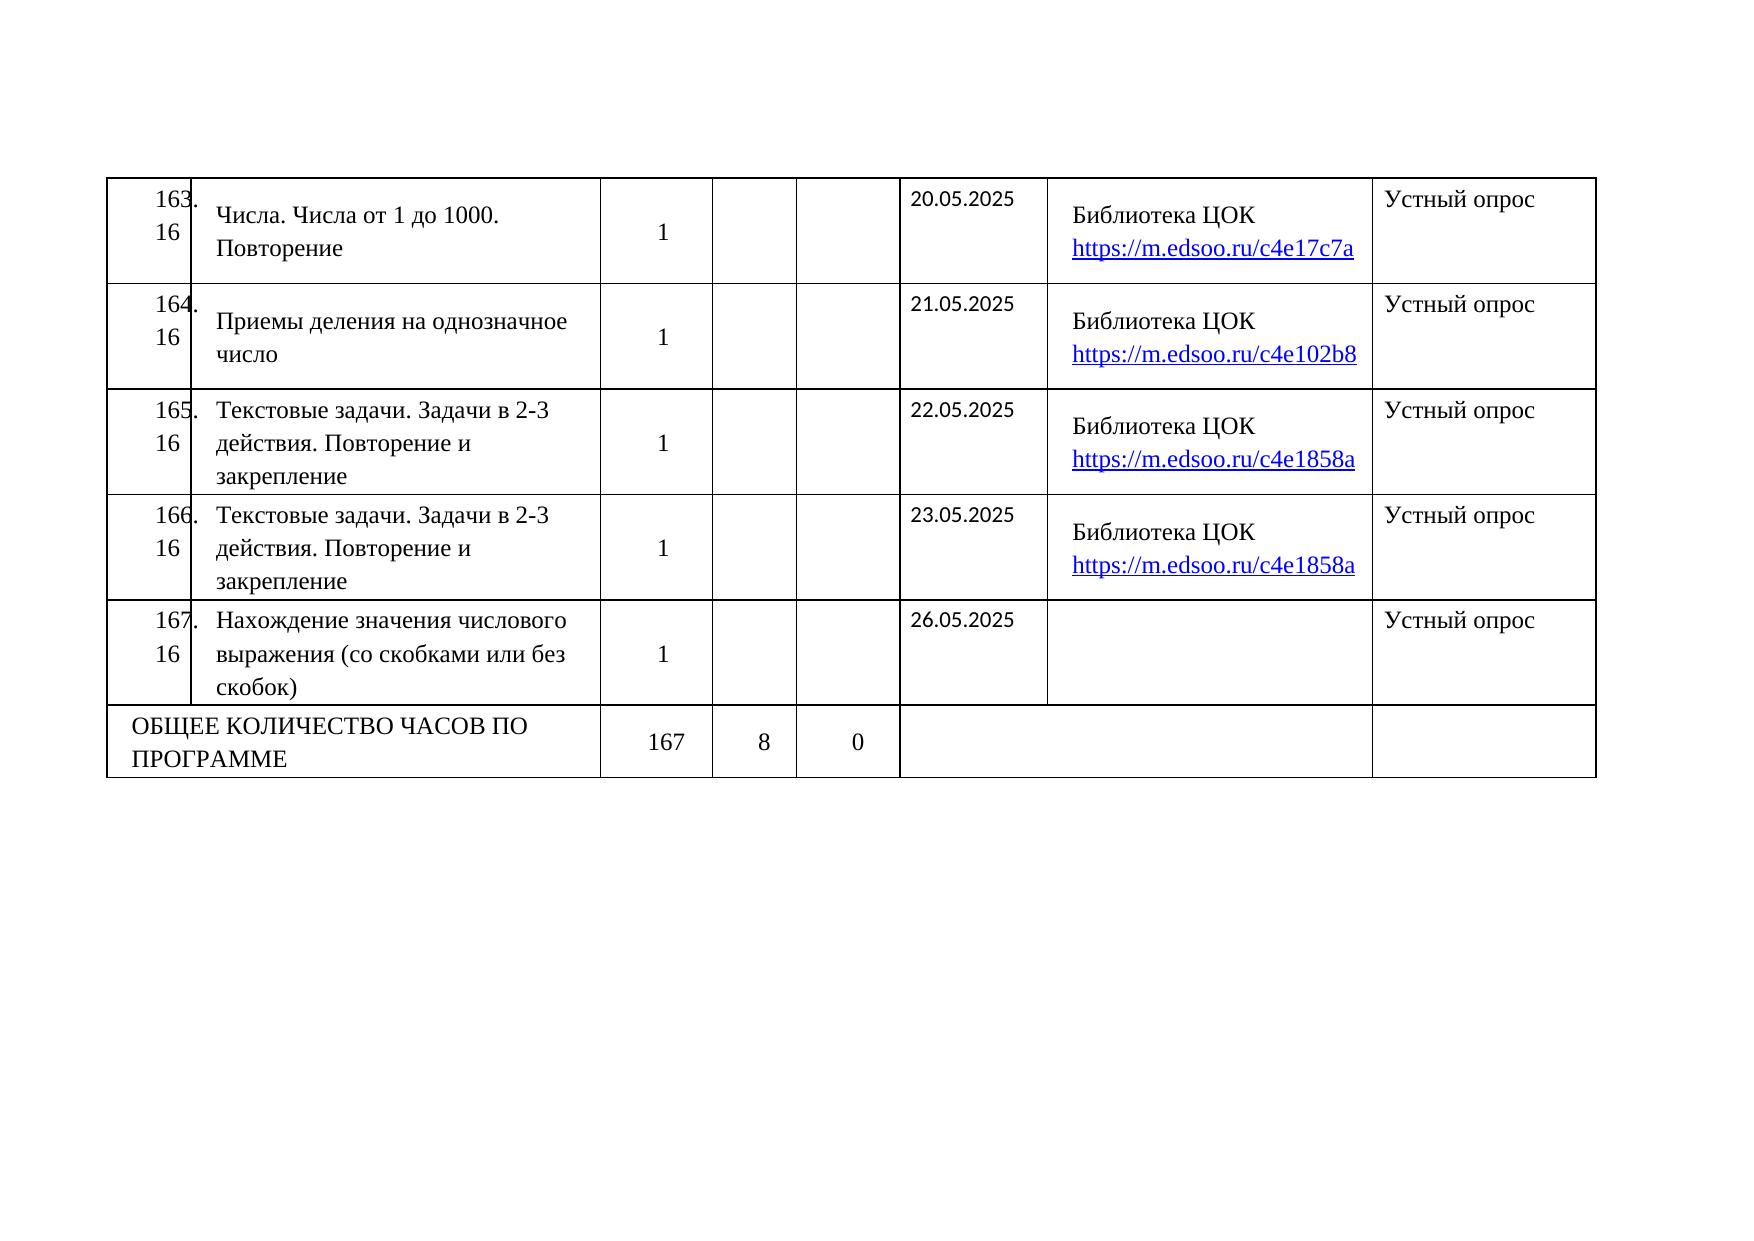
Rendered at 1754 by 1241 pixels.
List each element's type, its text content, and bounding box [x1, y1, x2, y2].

table_cell Библиотека ЦОК https://m.edsoo.ru/c4e1858a [1048, 495, 1372, 599]
table_cell 164 [108, 390, 190, 493]
table_cell [713, 284, 796, 388]
table_cell 1 [601, 495, 712, 599]
table_cell [1373, 706, 1595, 777]
table_cell [797, 495, 899, 599]
table_cell 1 [601, 390, 712, 493]
table_cell [713, 390, 796, 493]
table_cell 166 [108, 601, 190, 704]
table_cell 23.05.2025 [901, 495, 1047, 599]
table_cell Устный опрос [1373, 390, 1595, 493]
table_cell [713, 495, 796, 599]
table_cell [797, 390, 899, 493]
table_cell Текстовые задачи. Задачи в 2-3 действия. Повторение и закрепление [192, 390, 600, 493]
table_cell Текстовые задачи. Задачи в 2-3 действия. Повторение и закрепление [192, 495, 600, 599]
table_cell [797, 284, 899, 388]
table_cell 163 [108, 284, 190, 388]
table_cell 21.05.2025 [901, 284, 1047, 388]
table_cell Библиотека ЦОК https://m.edsoo.ru/c4e102b8 [1048, 284, 1372, 388]
table_cell [713, 601, 796, 704]
table_cell 1 [601, 601, 712, 704]
table_cell Библиотека ЦОК https://m.edsoo.ru/c4e1858a [1048, 390, 1372, 493]
table_cell [797, 179, 899, 283]
table_cell 8 [713, 706, 796, 777]
table_cell [901, 706, 1372, 777]
table_cell [797, 601, 899, 704]
table_cell Устный опрос [1373, 495, 1595, 599]
table_cell [713, 179, 796, 283]
table_cell 20.05.2025 [901, 179, 1047, 283]
table_cell Устный опрос [1373, 179, 1595, 283]
table_cell Числа. Числа от 1 до 1000. Повторение [192, 179, 600, 283]
table_cell 22.05.2025 [901, 390, 1047, 493]
table_cell ОБЩЕЕ КОЛИЧЕСТВО ЧАСОВ ПО ПРОГРАММЕ [108, 706, 600, 777]
table_cell Устный опрос [1373, 284, 1595, 388]
table_cell Приемы деления на однозначное число [192, 284, 600, 388]
table_cell 0 [797, 706, 899, 777]
table_cell 1 [601, 179, 712, 283]
table_cell Нахождение значения числового выражения (со скобками или без скобок) [192, 601, 600, 704]
table_cell 26.05.2025 [901, 601, 1047, 704]
table_cell 162 [108, 179, 190, 283]
table_cell 167 [601, 706, 712, 777]
table_cell Библиотека ЦОК https://m.edsoo.ru/c4e17c7a [1048, 179, 1372, 283]
table_cell 165 [108, 495, 190, 599]
table_cell 1 [601, 284, 712, 388]
table_cell Устный опрос [1373, 601, 1595, 704]
table_cell [1048, 601, 1372, 704]
